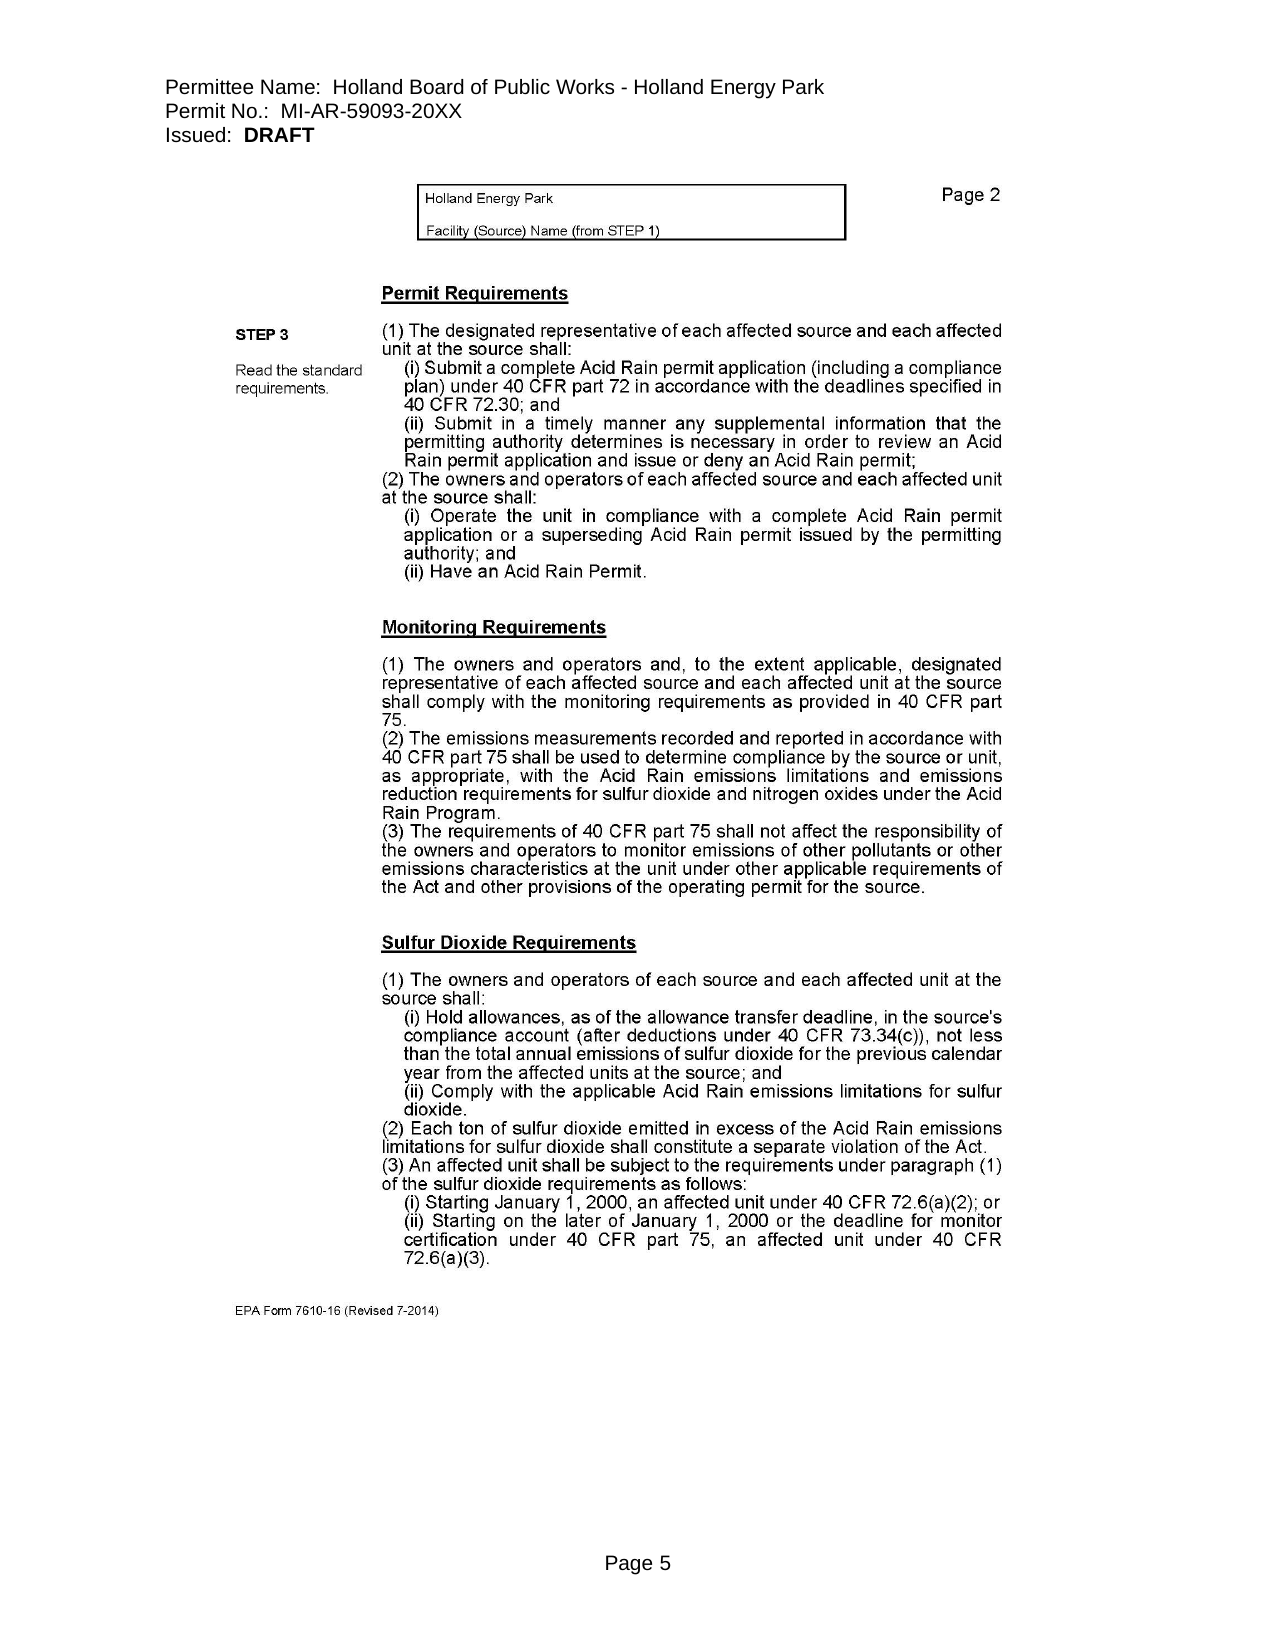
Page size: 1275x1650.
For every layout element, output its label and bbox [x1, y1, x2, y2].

picture [165, 150, 1111, 1373]
